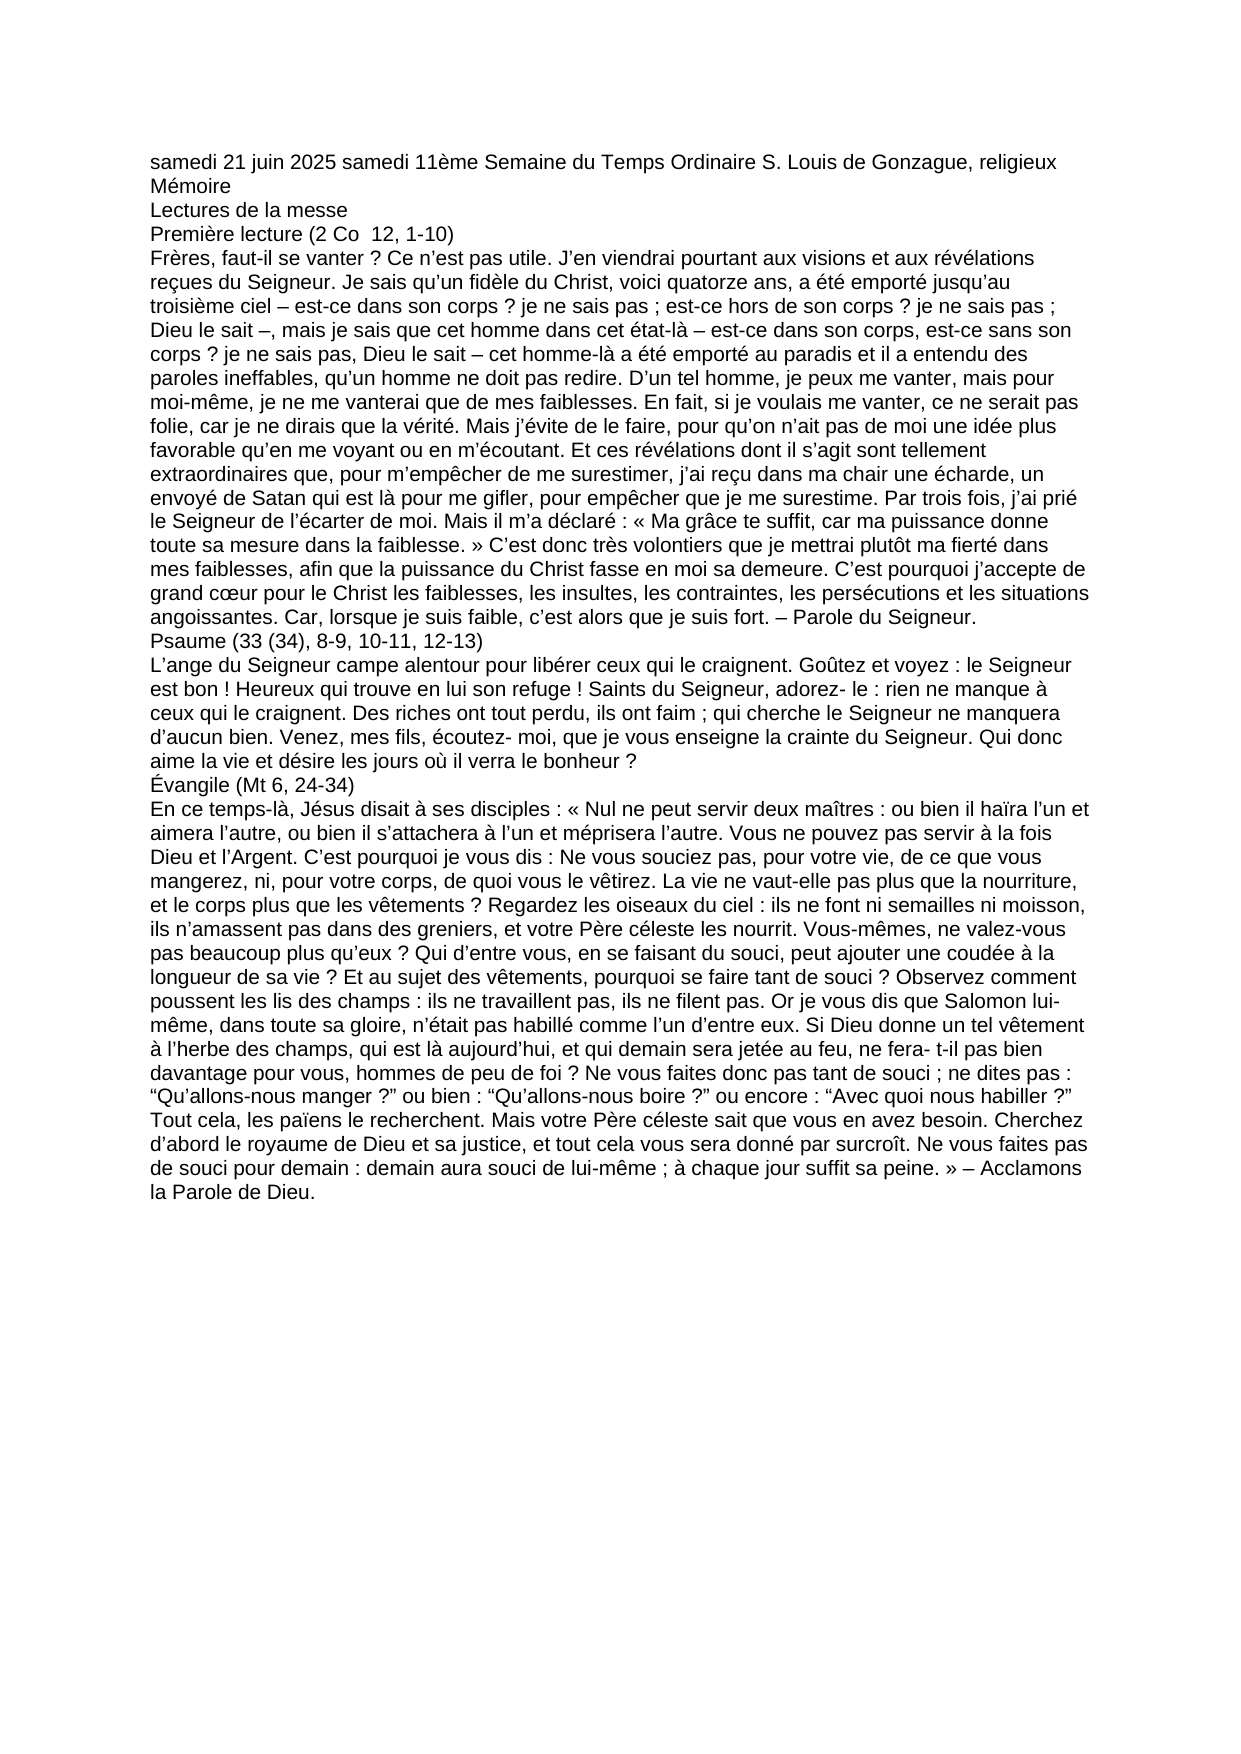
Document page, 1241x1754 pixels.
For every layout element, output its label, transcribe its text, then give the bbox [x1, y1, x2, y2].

text Frères, faut-il se vanter ? Ce n’est pas utile. J’en viendrai pourtant aux visions et aux révélations reçues du Seigneur. Je sais qu’un fidèle du Christ, voici quatorze ans, a été emporté jusqu’au troisième ciel – est-ce dans son corps ? je ne sais pas ; est-ce hors de son corps ? je ne sais pas ; Dieu le sait –, mais je sais que cet homme dans cet état-là – est-ce dans son corps, est-ce sans son corps ? je ne sais pas, Dieu le sait – cet homme-là a été emporté au paradis et il a entendu des paroles ineffables, qu’un homme ne doit pas redire. D’un tel homme, je peux me vanter, mais pour moi-même, je ne me vanterai que de mes faiblesses. En fait, si je voulais me vanter, ce ne serait pas folie, car je ne dirais que la vérité. Mais j’évite de le faire, pour qu’on n’ait pas de moi une idée plus favorable qu’en me voyant ou en m’écoutant. Et ces révélations dont il s’agit sont tellement extraordinaires que, pour m’empêcher de me surestimer, j’ai reçu dans ma chair une écharde, un envoyé de Satan qui est là pour me gifler, pour empêcher que je me surestime. Par trois fois, j’ai prié le Seigneur de l’écarter de moi. Mais il m’a déclaré : « Ma grâce te suffit, car ma puissance donne toute sa mesure dans la faiblesse. » C’est donc très volontiers que je mettrai plutôt ma fierté dans mes faiblesses, afin que la puissance du Christ fasse en moi sa demeure. C’est pourquoi j’accepte de grand cœur pour le Christ les faiblesses, les insultes, les contraintes, les persécutions et les situations angoissantes. Car, lorsque je suis faible, c’est alors que je suis fort. – Parole du Seigneur. [150, 246, 1090, 629]
text L’ange du Seigneur campe alentour pour libérer ceux qui le craignent. Goûtez et voyez : le Seigneur est bon ! Heureux qui trouve en lui son refuge ! Saints du Seigneur, adorez- le : rien ne manque à ceux qui le craignent. Des riches ont tout perdu, ils ont faim ; qui cherche le Seigneur ne manquera d’aucun bien. Venez, mes fils, écoutez- moi, que je vous enseigne la crainte du Seigneur. Qui donc aime la vie et désire les jours où il verra le bonheur ? [150, 653, 1090, 773]
text En ce temps-là, Jésus disait à ses disciples : « Nul ne peut servir deux maîtres : ou bien il haïra l’un et aimera l’autre, ou bien il s’attachera à l’un et méprisera l’autre. Vous ne pouvez pas servir à la fois Dieu et l’Argent. C’est pourquoi je vous dis : Ne vous souciez pas, pour votre vie, de ce que vous mangerez, ni, pour votre corps, de quoi vous le vêtirez. La vie ne vaut-elle pas plus que la nourriture, et le corps plus que les vêtements ? Regardez les oiseaux du ciel : ils ne font ni semailles ni moisson, ils n’amassent pas dans des greniers, et votre Père céleste les nourrit. Vous-mêmes, ne valez-vous pas beaucoup plus qu’eux ? Qui d’entre vous, en se faisant du souci, peut ajouter une coudée à la longueur de sa vie ? Et au sujet des vêtements, pourquoi se faire tant de souci ? Observez comment poussent les lis des champs : ils ne travaillent pas, ils ne filent pas. Or je vous dis que Salomon lui-même, dans toute sa gloire, n’était pas habillé comme l’un d’entre eux. Si Dieu donne un tel vêtement à l’herbe des champs, qui est là aujourd’hui, et qui demain sera jetée au feu, ne fera- t-il pas bien davantage pour vous, hommes de peu de foi ? Ne vous faites donc pas tant de souci ; ne dites pas : “Qu’allons-nous manger ?” ou bien : “Qu’allons-nous boire ?” ou encore : “Avec quoi nous habiller ?” Tout cela, les païens le recherchent. Mais votre Père céleste sait que vous en avez besoin. Cherchez d’abord le royaume de Dieu et sa justice, et tout cela vous sera donné par surcroît. Ne vous faites pas de souci pour demain : demain aura souci de lui-même ; à chaque jour suffit sa peine. » – Acclamons la Parole de Dieu. [150, 797, 1090, 1204]
